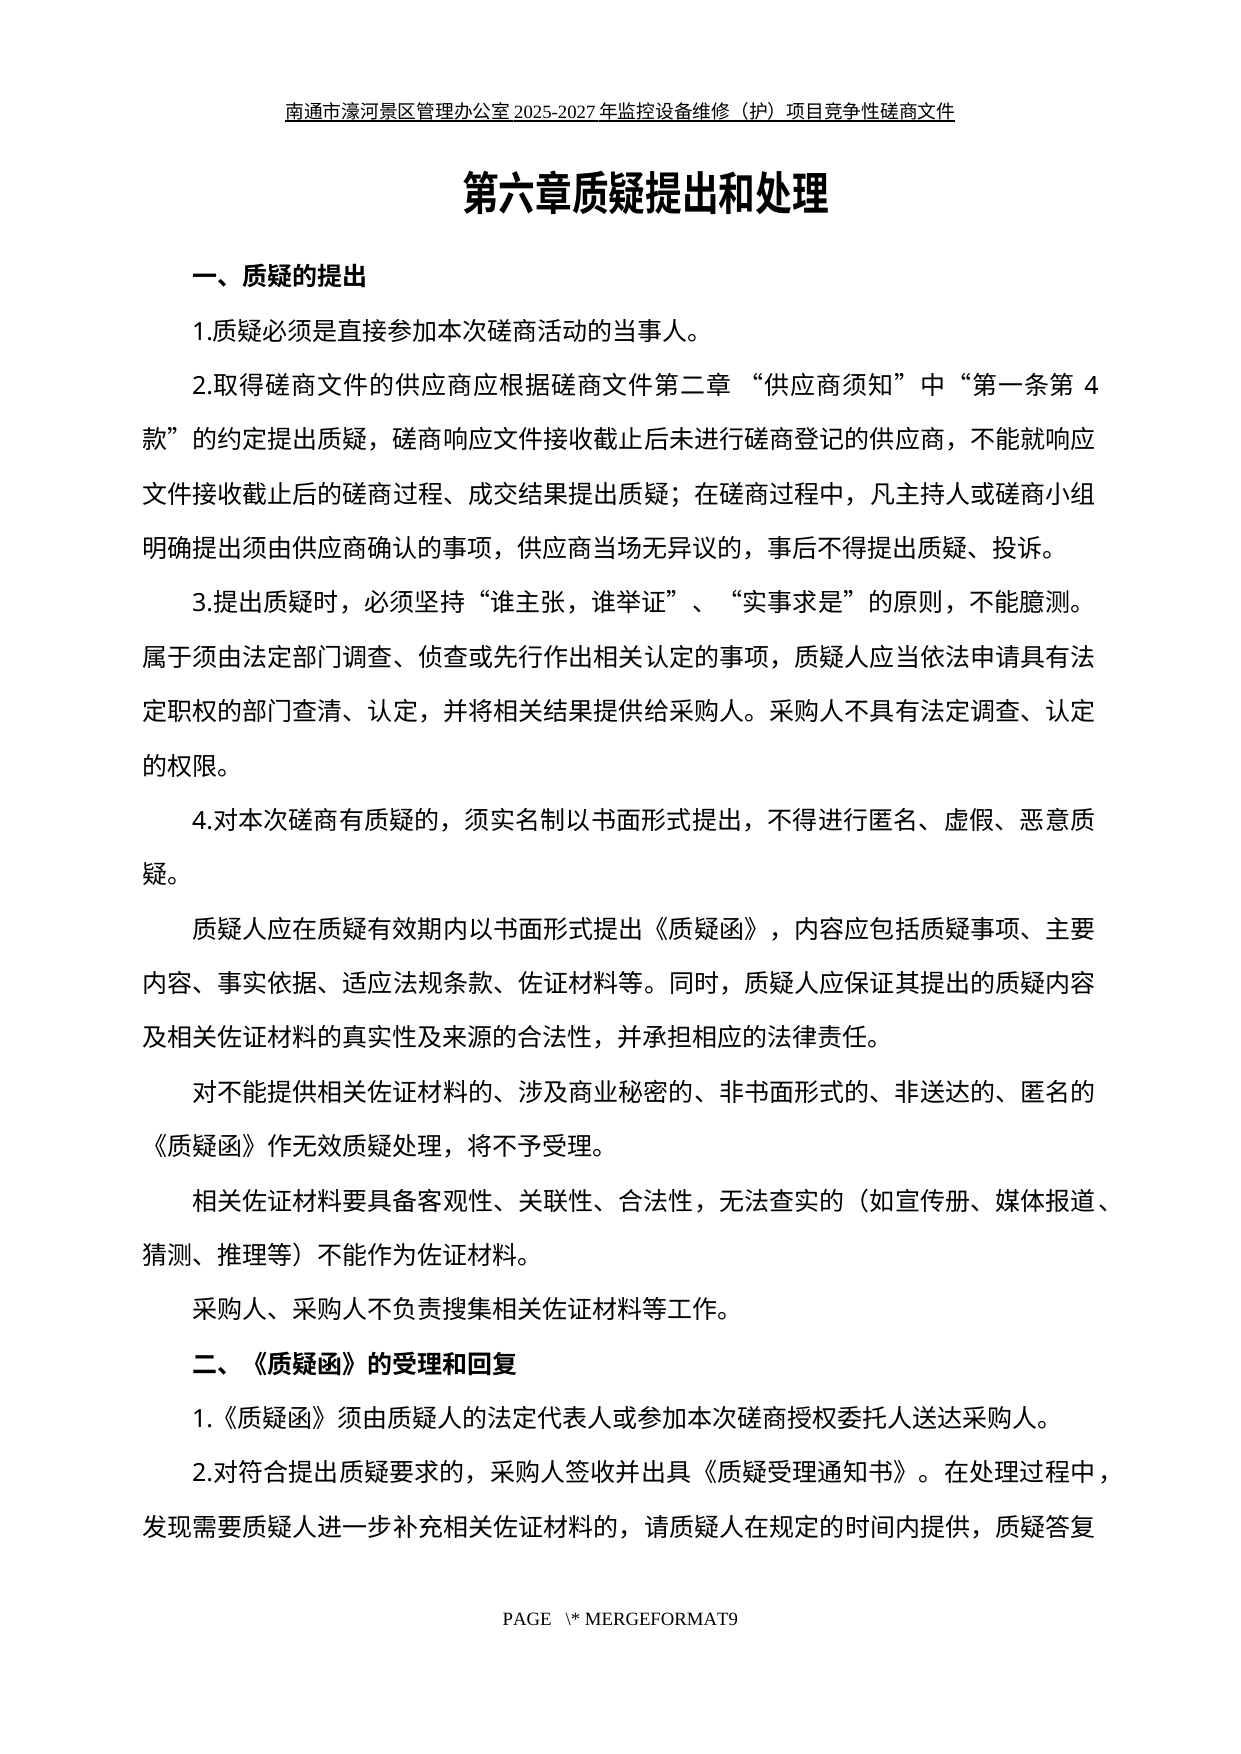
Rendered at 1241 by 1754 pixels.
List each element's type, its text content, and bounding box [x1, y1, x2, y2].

text 1.《质疑函》须由质疑人的法定代表人或参加本次磋商授权委托人送达采购人。 [142, 1398, 1098, 1435]
text 一、质疑的提出 [142, 257, 1098, 293]
text 质疑人应在质疑有效期内以书面形式提出《质疑函》，内容应包括质疑事项、主要内容、事实依据、适应法规条款、佐证材料等。同时，质疑人应保证其提出的质疑内容及相关佐证材料的真实性及来源的合法性，并承担相应的法律责任。 [142, 909, 1098, 1054]
text 对不能提供相关佐证材料的、涉及商业秘密的、非书面形式的、非送达的、匿名的《质疑函》作无效质疑处理，将不予受理。 [142, 1072, 1098, 1163]
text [142, 1453, 1098, 1543]
text 3.提出质疑时，必须坚持“谁主张，谁举证”、“实事求是”的原则，不能臆测。属于须由法定部门调查、侦查或先行作出相关认定的事项，质疑人应当依法申请具有法定职权的部门查清、认定，并将相关结果提供给采购人。采购人不具有法定调查、认定的权限。 [142, 583, 1098, 782]
text 相关佐证材料要具备客观性、关联性、合法性，无法查实的（如宣传册、媒体报道、猜测、推理等）不能作为佐证材料。 [142, 1181, 1098, 1272]
text 二、《质疑函》的受理和回复 [142, 1344, 1098, 1380]
text 1.质疑必须是直接参加本次磋商活动的当事人。 [142, 311, 1098, 347]
text 4.对本次磋商有质疑的，须实名制以书面形式提出，不得进行匿名、虚假、恶意质疑。 [142, 800, 1098, 891]
text 采购人、采购人不负责搜集相关佐证材料等工作。 [142, 1290, 1098, 1326]
text 第六章质疑提出和处理 [142, 157, 1098, 223]
text 2.取得磋商文件的供应商应根据磋商文件第二章 “供应商须知”中“第一条第4款”的约定提出质疑，磋商响应文件接收截止后未进行磋商登记的供应商，不能就响应文件接收截止后的磋商过程、成交结果提出质疑；在磋商过程中，凡主持人或磋商小组明确提出须由供应商确认的事项，供应商当场无异议的，事后不得提出质疑、投诉。 [142, 365, 1098, 565]
